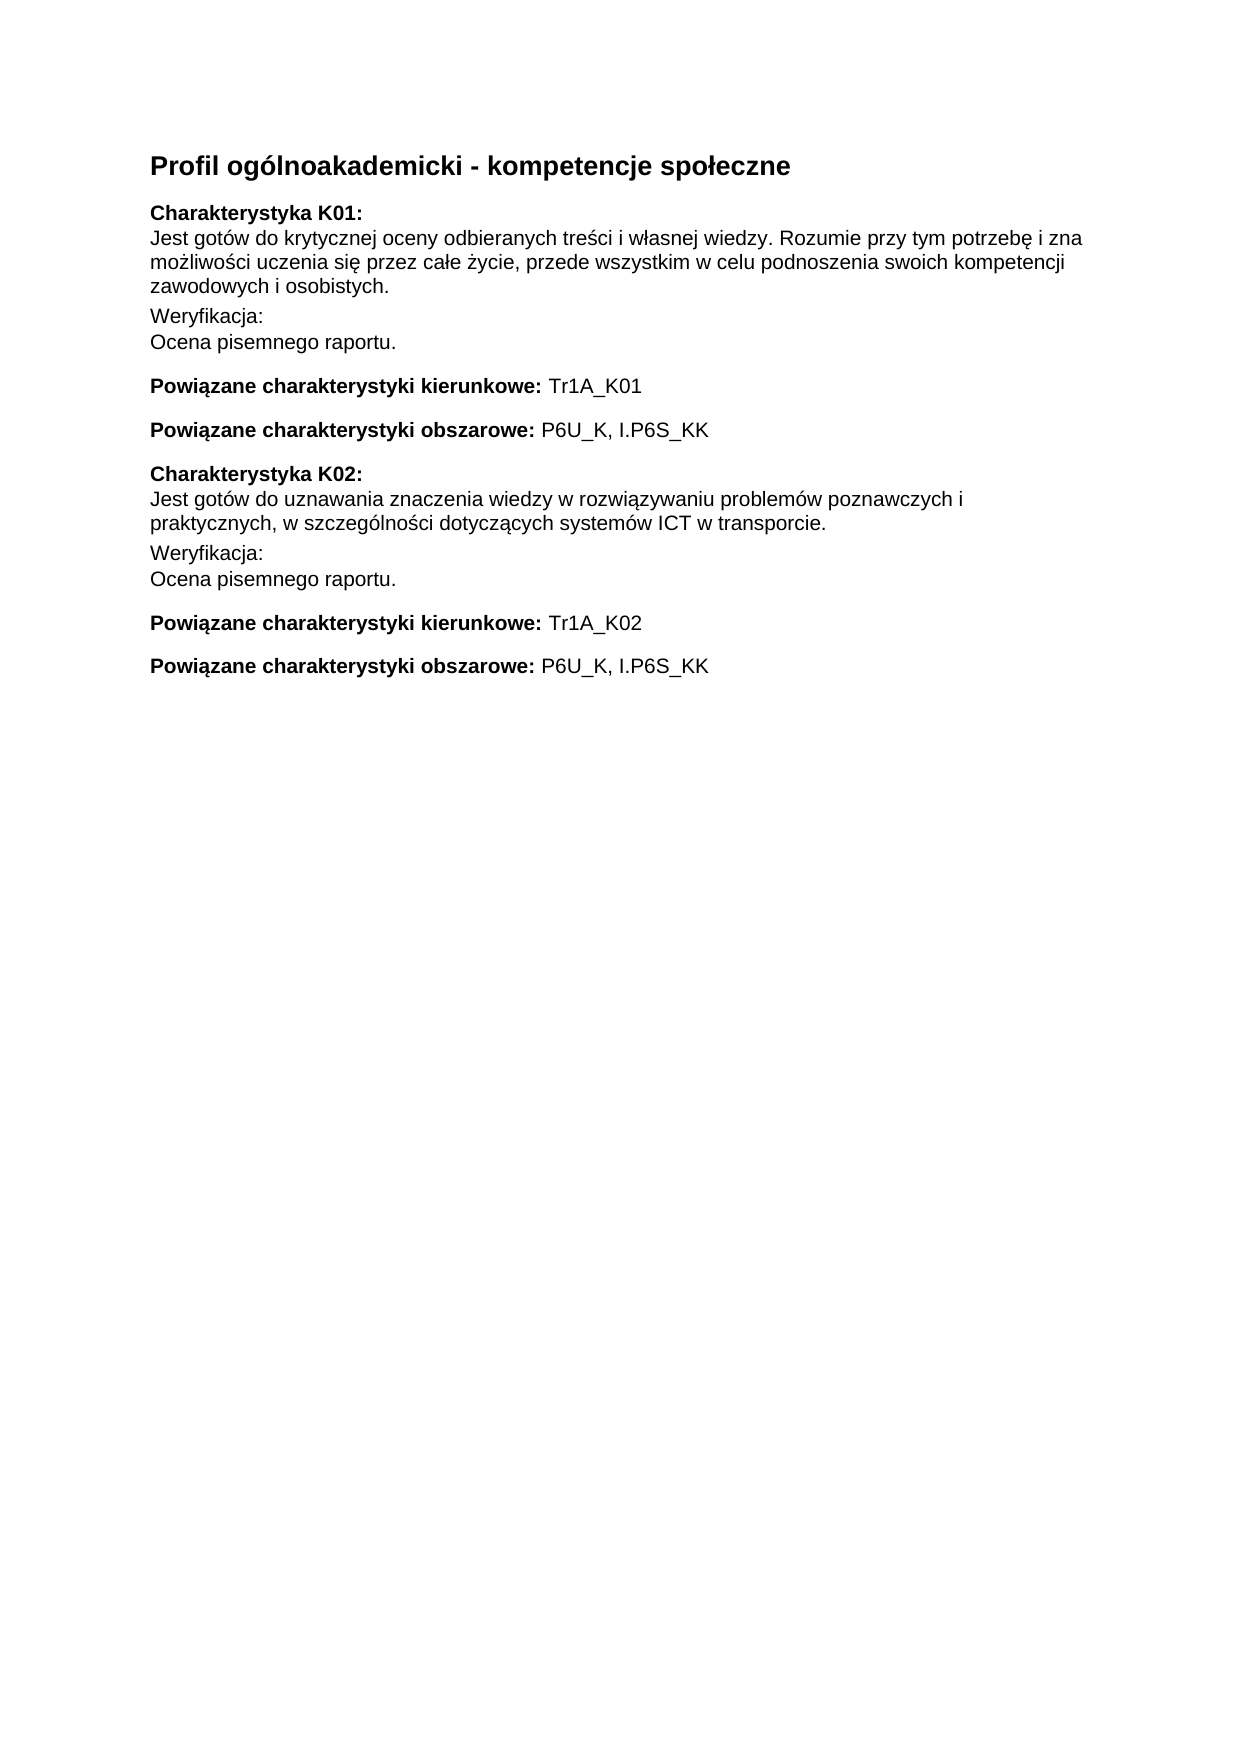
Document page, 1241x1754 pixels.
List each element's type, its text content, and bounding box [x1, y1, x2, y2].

text Charakterystyka K01: [150, 201, 1090, 225]
text Jest gotów do uznawania znaczenia wiedzy w rozwiązywaniu problemów poznawczych i praktycznych, w szczególności dotyczących systemów ICT w transporcie. [150, 486, 1090, 534]
text Ocena pisemnego raportu. [150, 567, 1090, 591]
text Powiązane charakterystyki kierunkowe: Tr1A_K02 [150, 610, 1090, 634]
text Powiązane charakterystyki obszarowe: P6U_K, I.P6S_KK [150, 418, 1090, 442]
text Powiązane charakterystyki kierunkowe: Tr1A_K01 [150, 374, 1090, 398]
text Powiązane charakterystyki obszarowe: P6U_K, I.P6S_KK [150, 654, 1090, 678]
text Ocena pisemnego raportu. [150, 330, 1090, 354]
subtitle Profil ogólnoakademicki - kompetencje społeczne [150, 150, 1090, 181]
text Jest gotów do krytycznej oceny odbieranych treści i własnej wiedzy. Rozumie przy tym potrzebę i zna możliwości uczenia się przez całe życie, przede wszystkim w celu podnoszenia swoich kompetencji zawodowych i osobistych. [150, 226, 1090, 298]
text Weryfikacja: [150, 541, 1090, 564]
text Charakterystyka K02: [150, 461, 1090, 485]
text Weryfikacja: [150, 304, 1090, 328]
